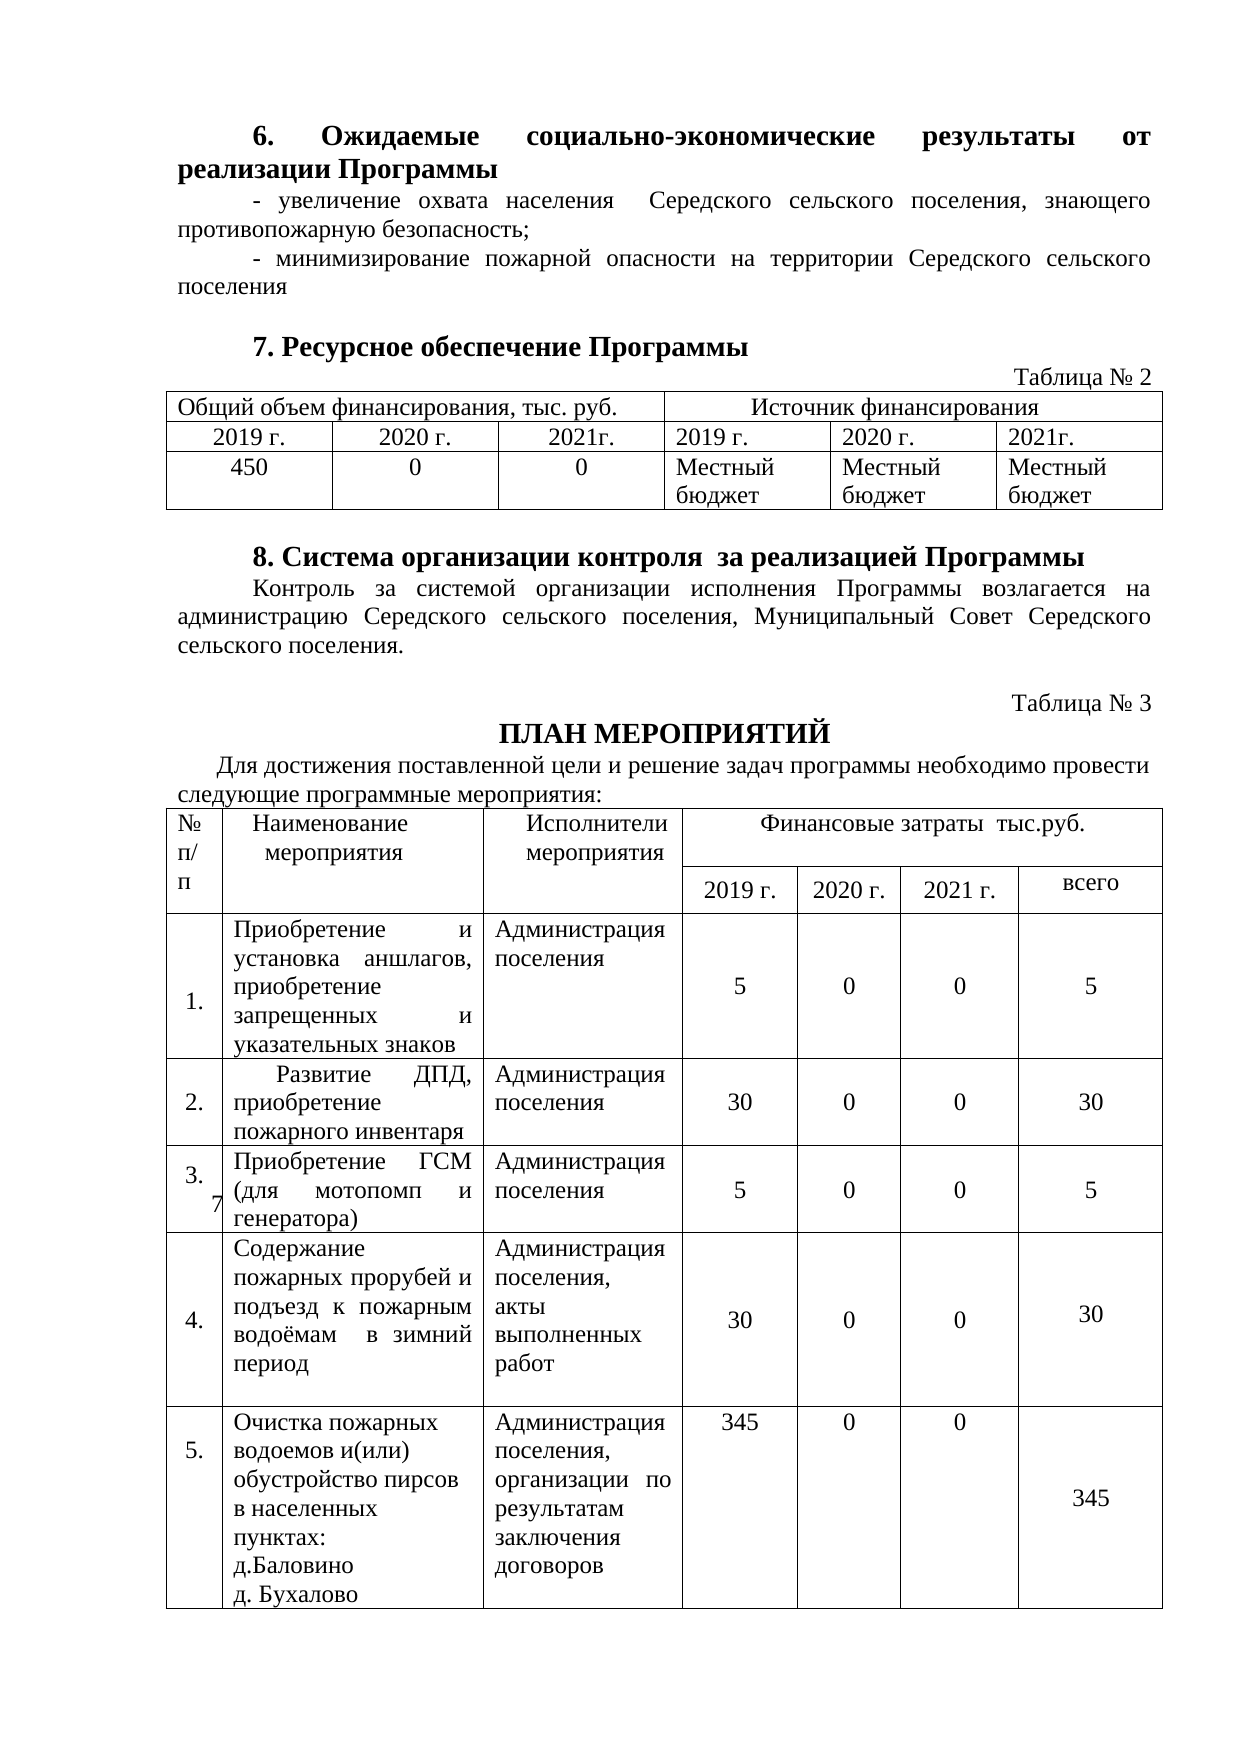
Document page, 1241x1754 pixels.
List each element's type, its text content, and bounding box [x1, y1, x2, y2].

table_cell 30 [1019, 1233, 1162, 1406]
text Таблица № 3 [177, 688, 1152, 716]
table_cell 5 [1019, 1146, 1162, 1232]
table_cell 0 [901, 1233, 1018, 1406]
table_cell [484, 1407, 682, 1608]
table_cell 1. [167, 914, 222, 1058]
table_cell 0 [901, 1059, 1018, 1145]
table_header Наименование мероприятия [223, 809, 483, 913]
table_cell 2021г. [499, 422, 664, 451]
table_cell 5 [683, 914, 797, 1058]
table_cell 450 [167, 452, 332, 509]
text 8. Система организации контроля за реализацией Программы [177, 539, 1152, 573]
table_cell Приобретение и установка аншлагов, приобретение запрещенных и указательных знаков [223, 914, 483, 1058]
table_header Источник финансирования [665, 392, 1162, 421]
text - увеличение охвата населения Середского сельского поселения, знающего противопожарную безопасность; [177, 185, 1152, 243]
table_cell 30 [683, 1059, 797, 1145]
table_cell 2019 г. [683, 867, 797, 913]
text Контроль за системой организации исполнения Программы возлагается на администрацию Середского сельского поселения, Муниципальный Совет Середского сельского поселения. [177, 573, 1152, 659]
table_cell 2020 г. [333, 422, 498, 451]
table_cell Администрация поселения [484, 914, 682, 1058]
table_cell Администрация поселения [484, 1059, 682, 1145]
table_header Общий объем финансирования, тыс. руб. [167, 392, 664, 421]
table_cell 0 [901, 1146, 1018, 1232]
table_cell 0 [901, 914, 1018, 1058]
table_cell 2. [167, 1059, 222, 1145]
table_cell 0 [901, 1407, 1018, 1608]
table_cell 0 [499, 452, 664, 509]
text Таблица № 2 [177, 362, 1152, 391]
table_cell Приобретение ГСМ (для мотопомп и генератора) [223, 1146, 483, 1232]
table_header Финансовые затраты тыс.руб. [683, 809, 1162, 866]
table_cell Местный бюджет [831, 452, 996, 509]
table_cell 0 [798, 1233, 900, 1406]
table_cell 4. [167, 1233, 222, 1406]
table_cell 0 [798, 914, 900, 1058]
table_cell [223, 1407, 483, 1608]
text Для достижения поставленной цели и решение задач программы необходимо провести следующие программные мероприятия: [177, 750, 1152, 807]
table_cell 2019 г. [665, 422, 830, 451]
table_cell 5 [683, 1146, 797, 1232]
text 7. Ресурсное обеспечение Программы [177, 329, 1152, 362]
table_cell Содержание пожарных прорубей и подъезд к пожарным водоёмам в зимний период [223, 1233, 483, 1406]
table_cell 2020 г. [798, 867, 900, 913]
text ПЛАН МЕРОПРИЯТИЙ [177, 716, 1152, 750]
table_cell 0 [798, 1407, 900, 1608]
text 6. Ожидаемые социально-экономические результаты от реализации Программы [177, 118, 1152, 185]
table_cell Местный бюджет [665, 452, 830, 509]
table_cell 2021г. [997, 422, 1162, 451]
table_cell 2020 г. [831, 422, 996, 451]
table_cell Администрация поселения [484, 1146, 682, 1232]
table_header № п/п [167, 809, 222, 913]
table_cell 30 [1019, 1059, 1162, 1145]
table_header Исполнители мероприятия [484, 809, 682, 913]
table_cell 2019 г. [167, 422, 332, 451]
table_cell 5. [167, 1407, 222, 1608]
table_cell 0 [798, 1059, 900, 1145]
table_cell всего [1019, 867, 1162, 913]
table_cell Администрация поселения, акты выполненных работ [484, 1233, 682, 1406]
table_cell 345 [683, 1407, 797, 1608]
table_cell 5 [1019, 914, 1162, 1058]
table_cell 0 [798, 1146, 900, 1232]
table_cell 2021 г. [901, 867, 1018, 913]
text - минимизирование пожарной опасности на территории Середского сельского поселения [177, 243, 1152, 300]
table_cell 345 [1019, 1407, 1162, 1608]
table_cell 30 [683, 1233, 797, 1406]
table_cell 3. 7 [167, 1146, 222, 1232]
table_cell Развитие ДПД, приобретение пожарного инвентаря [223, 1059, 483, 1145]
table_cell 0 [333, 452, 498, 509]
table_cell Местный бюджет [997, 452, 1162, 509]
